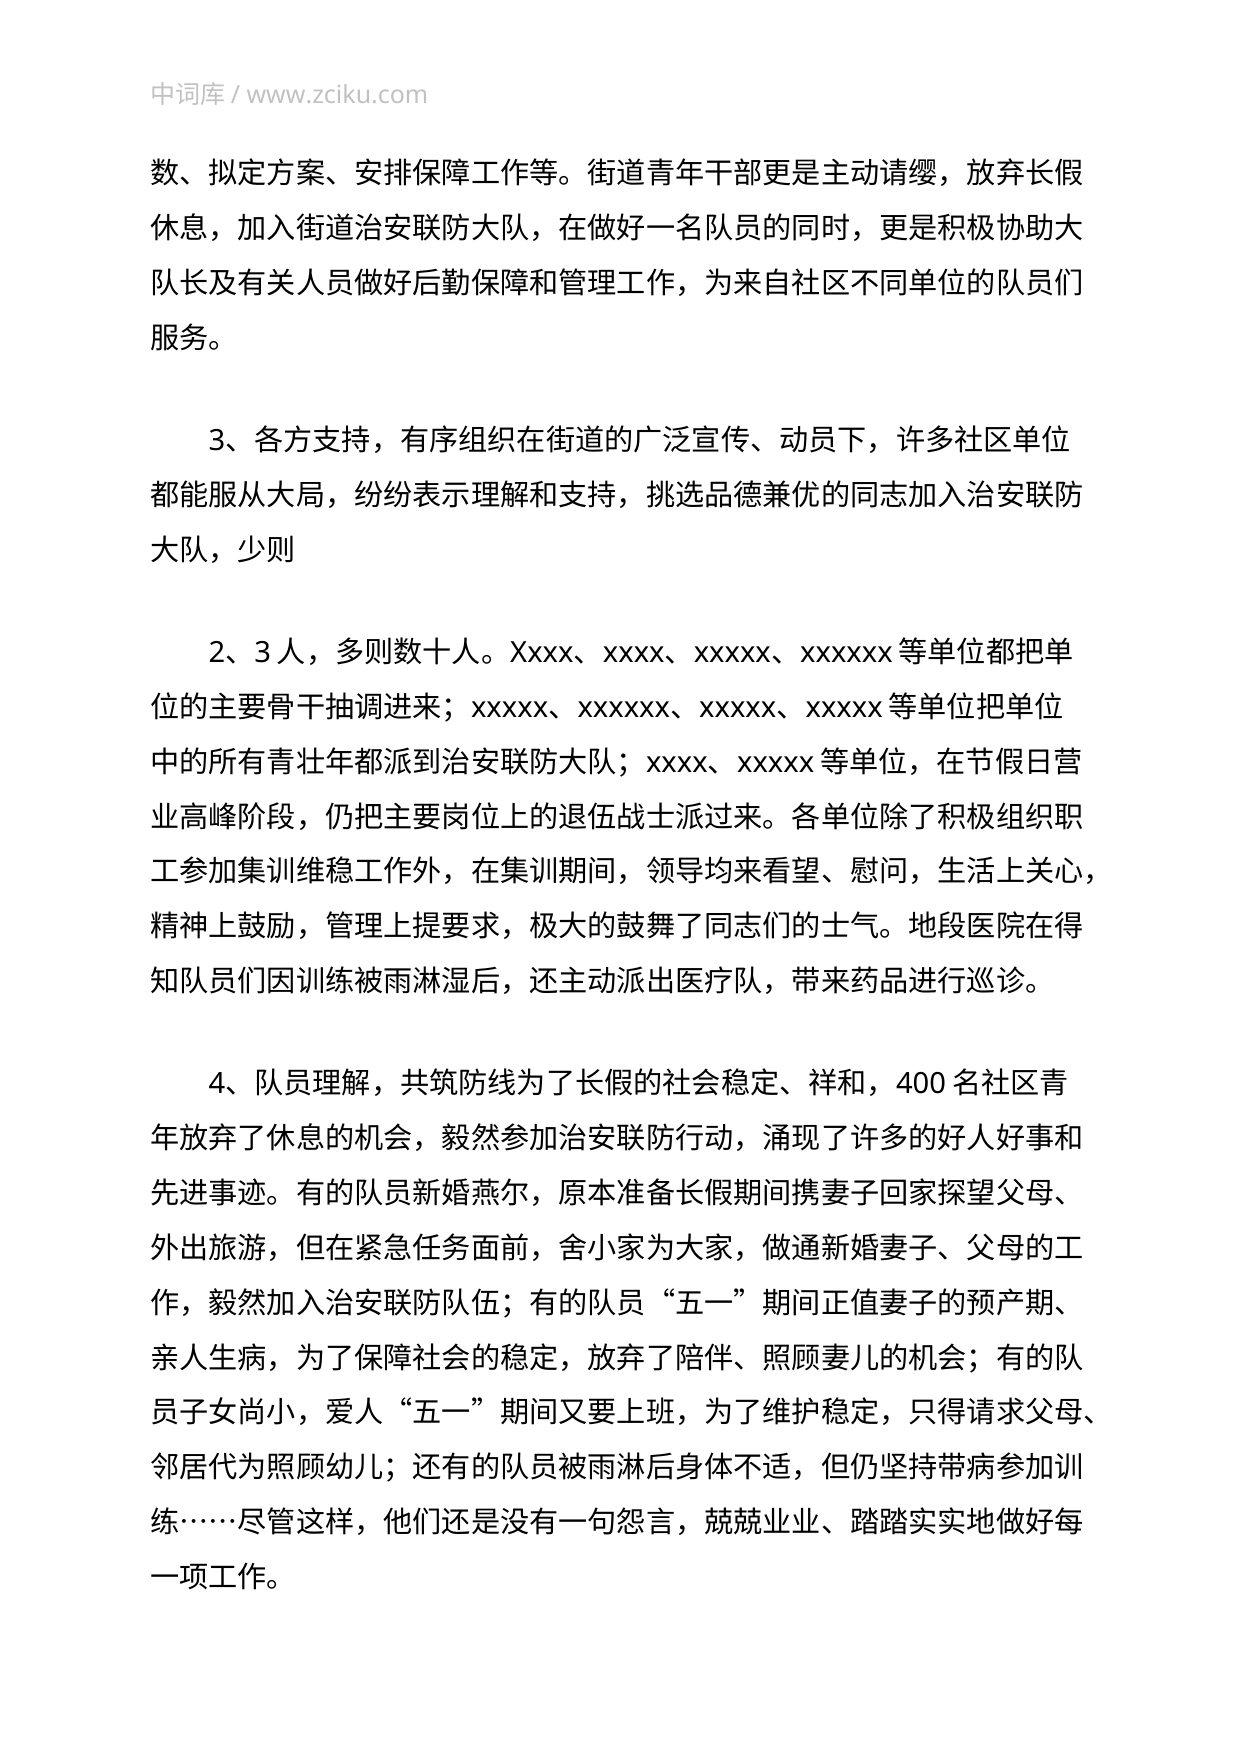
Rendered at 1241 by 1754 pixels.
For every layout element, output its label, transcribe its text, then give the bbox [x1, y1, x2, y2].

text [150, 150, 1090, 357]
text 2、3人，多则数十人。Xxxx、xxxx、xxxxx、xxxxxx等单位都把单位的主要骨干抽调进来；xxxxx、xxxxxx、xxxxx、xxxxx等单位把单位中的所有青壮年都派到治安联防大队；xxxx、xxxxx等单位，在节假日营业高峰阶段，仍把主要岗位上的退伍战士派过来。各单位除了积极组织职工参加集训维稳工作外，在集训期间，领导均来看望、慰问，生活上关心，精神上鼓励，管理上提要求，极大的鼓舞了同志们的士气。地段医院在得知队员们因训练被雨淋湿后，还主动派出医疗队，带来药品进行巡诊。 [150, 628, 1090, 1000]
text 3、各方支持，有序组织在街道的广泛宣传、动员下，许多社区单位都能服从大局，纷纷表示理解和支持，挑选品德兼优的同志加入治安联防大队，少则 [150, 416, 1090, 569]
text 4、队员理解，共筑防线为了长假的社会稳定、祥和，400名社区青年放弃了休息的机会，毅然参加治安联防行动，涌现了许多的好人好事和先进事迹。有的队员新婚燕尔，原本准备长假期间携妻子回家探望父母、外出旅游，但在紧急任务面前，舍小家为大家，做通新婚妻子、父母的工作，毅然加入治安联防队伍；有的队员“五一”期间正值妻子的预产期、亲人生病，为了保障社会的稳定，放弃了陪伴、照顾妻儿的机会；有的队员子女尚小，爱人“五一”期间又要上班，为了维护稳定，只得请求父母、邻居代为照顾幼儿；还有的队员被雨淋后身体不适，但仍坚持带病参加训练……尽管这样，他们还是没有一句怨言，兢兢业业、踏踏实实地做好每一项工作。 [150, 1059, 1090, 1596]
